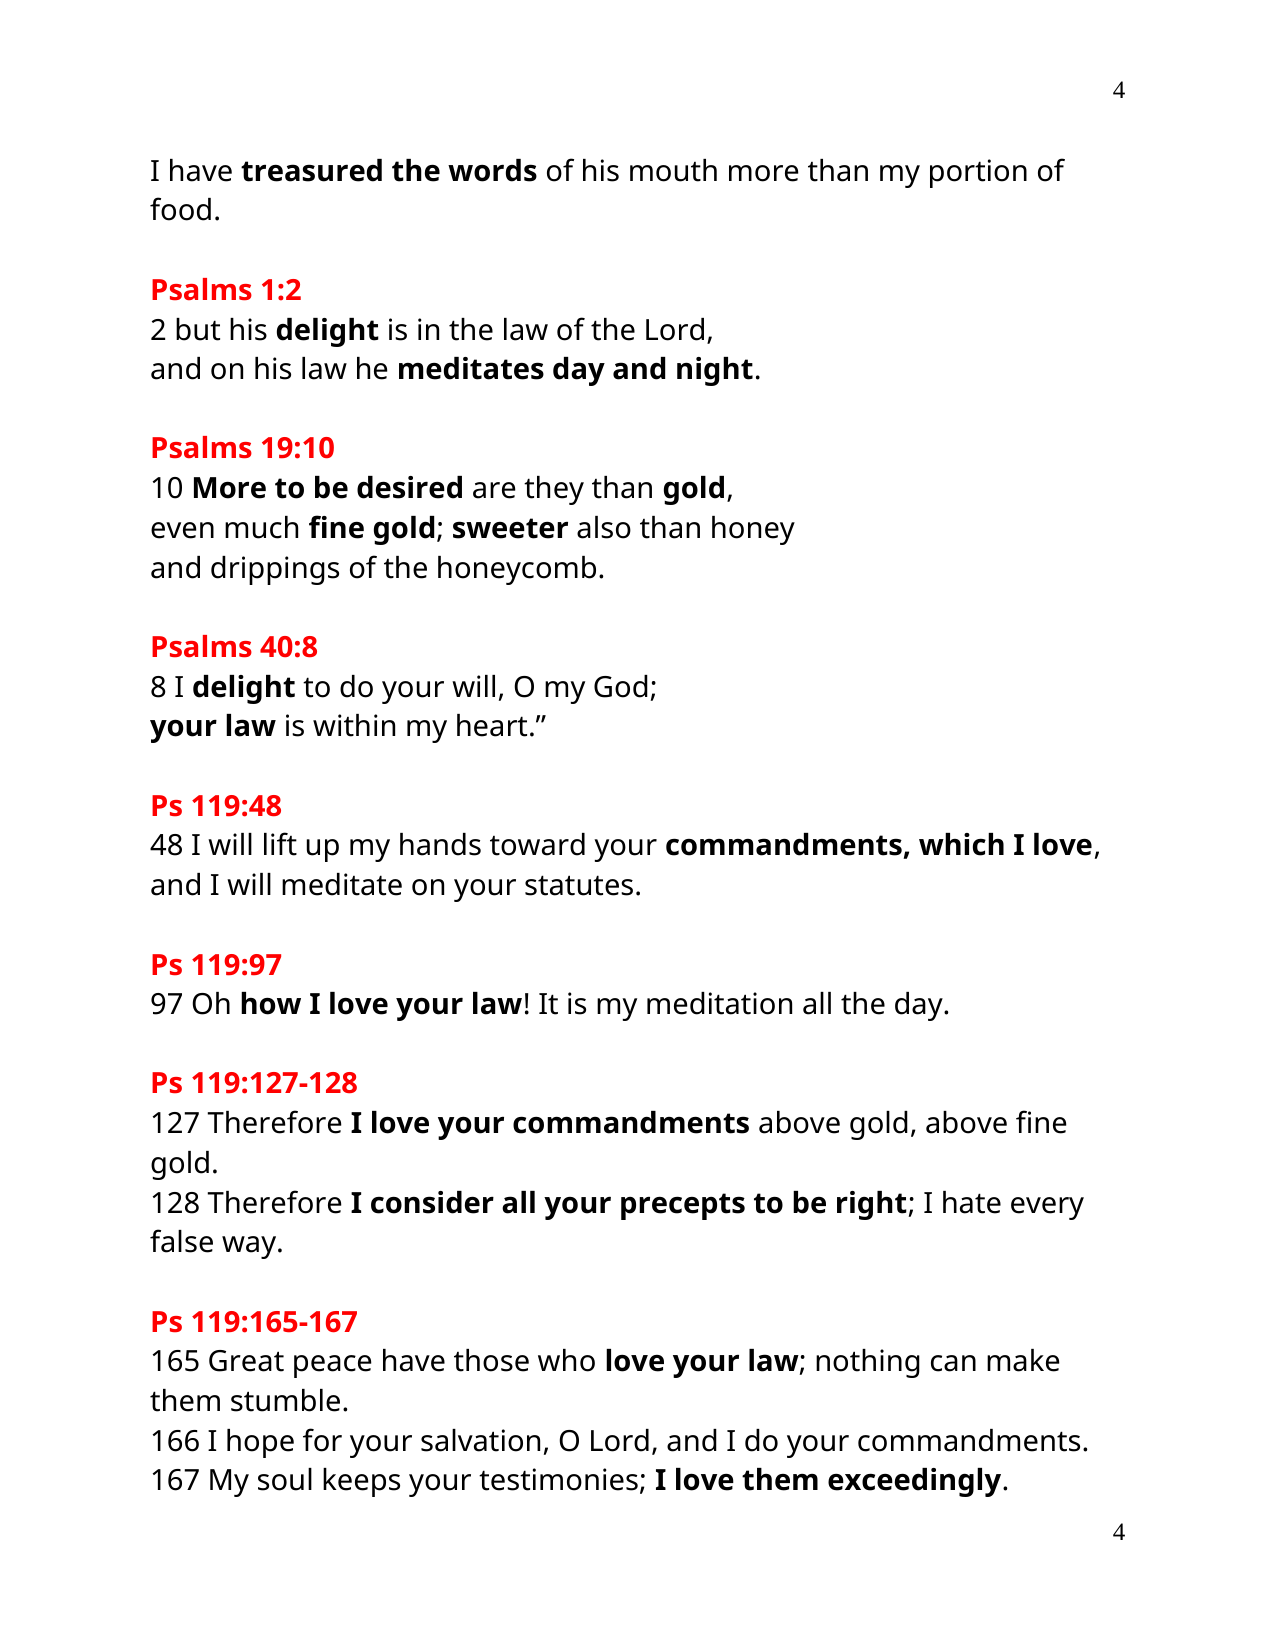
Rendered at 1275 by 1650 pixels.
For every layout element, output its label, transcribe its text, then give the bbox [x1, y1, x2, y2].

text 8 I delight to do your will, O my God; [150, 666, 1125, 706]
text 48 I will lift up my hands toward your commandments, which I love, and I will meditate on your statutes. [150, 825, 1125, 904]
text 127 Therefore I love your commandments above gold, above fine gold. [150, 1102, 1125, 1182]
text 97 Oh how I love your law! It is my meditation all the day. [150, 983, 1125, 1023]
text Psalms 19:10 [150, 428, 1125, 467]
text Psalms 40:8 [150, 626, 1125, 666]
text 2 but his delight is in the law of the Lord, [150, 309, 1125, 348]
text Ps 119:165-167 [150, 1301, 1125, 1341]
text and on his law he meditates day and night. [150, 348, 1125, 388]
text 167 My soul keeps your testimonies; I love them exceedingly. [150, 1460, 1125, 1499]
text even much fine gold; sweeter also than honey [150, 507, 1125, 547]
text Ps 119:48 [150, 785, 1125, 825]
text 166 I hope for your salvation, O Lord, and I do your commandments. [150, 1420, 1125, 1460]
text Ps 119:97 [150, 944, 1125, 983]
text your law is within my heart.” [150, 706, 1125, 745]
text 165 Great peace have those who love your law; nothing can make them stumble. [150, 1341, 1125, 1420]
text and drippings of the honeycomb. [150, 547, 1125, 587]
text Ps 119:127-128 [150, 1063, 1125, 1102]
text 128 Therefore I consider all your precepts to be right; I hate every false way. [150, 1182, 1125, 1261]
text I have treasured the words of his mouth more than my portion of food. [150, 150, 1125, 229]
text 10 More to be desired are they than gold, [150, 467, 1125, 507]
text Psalms 1:2 [150, 269, 1125, 309]
